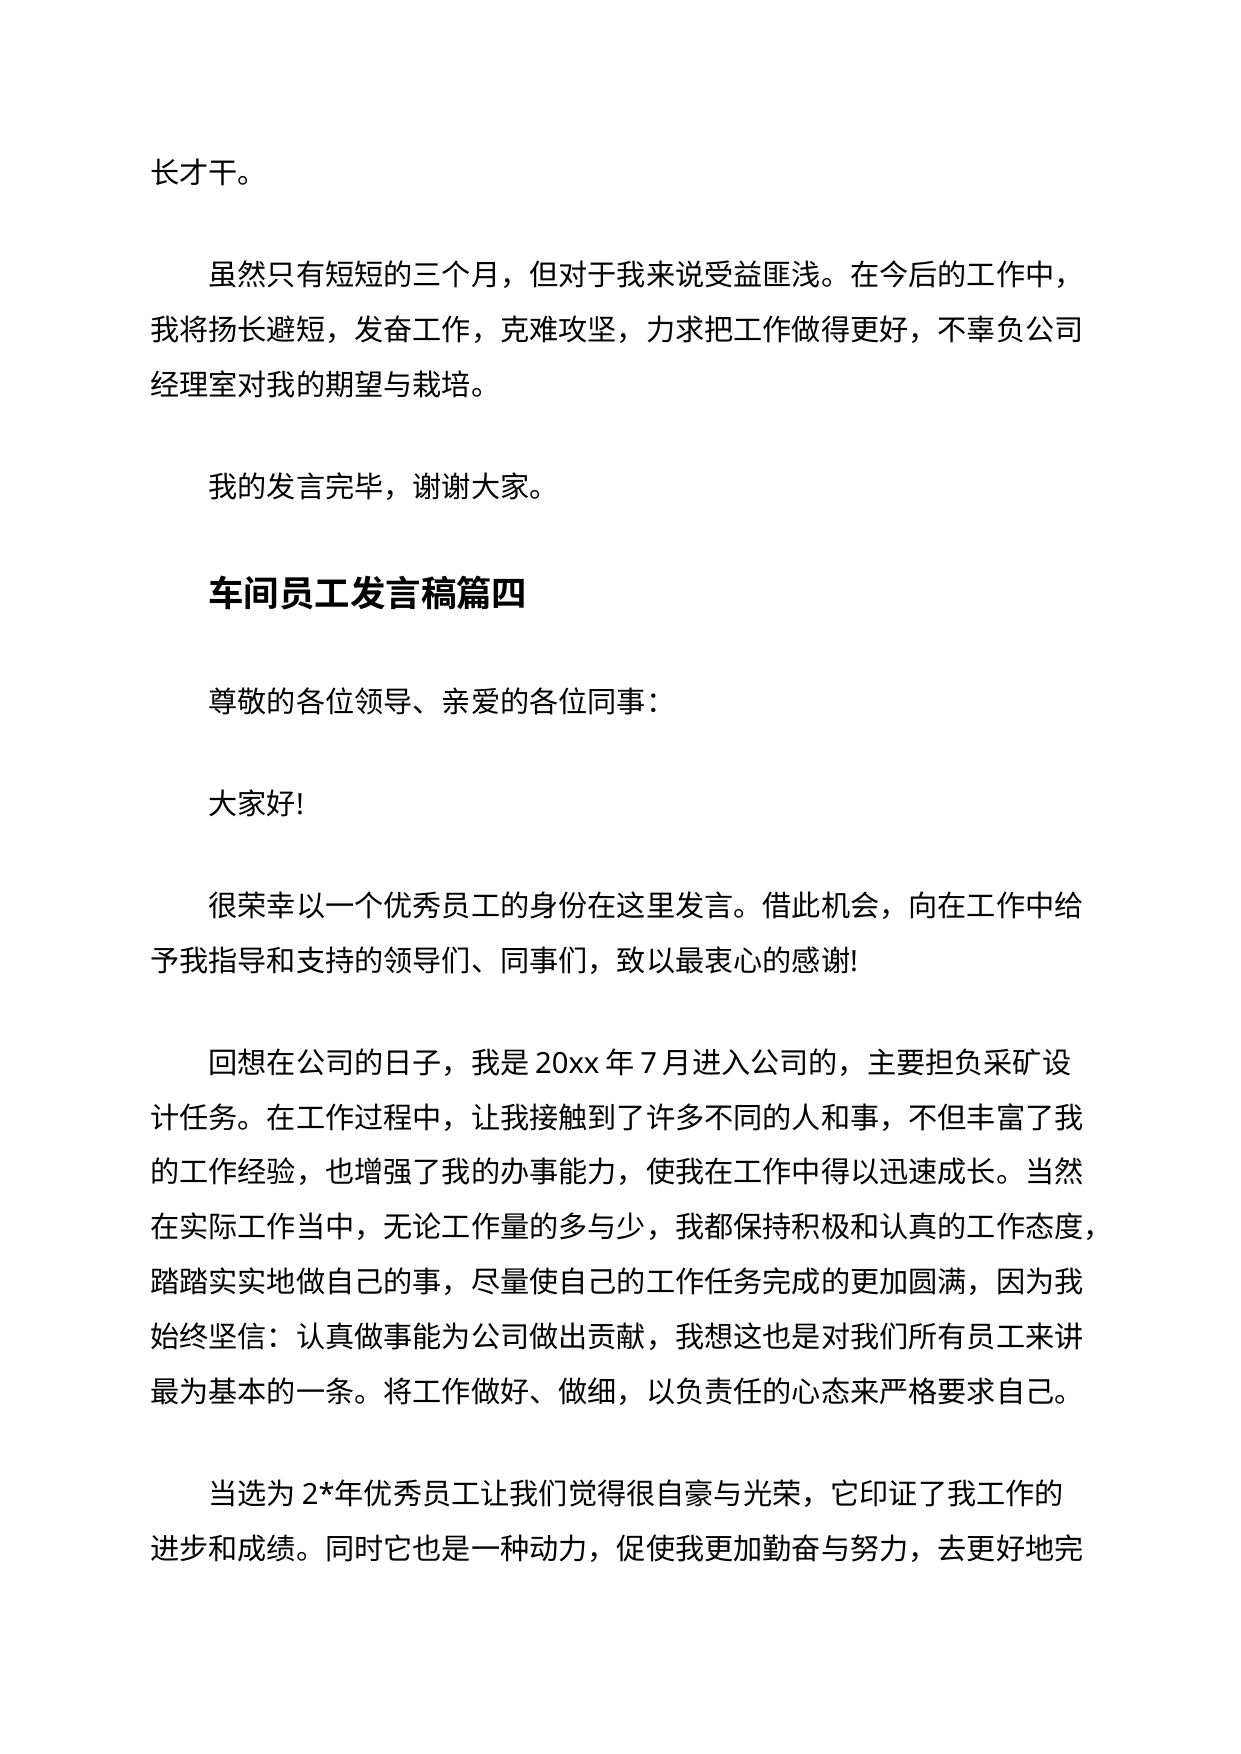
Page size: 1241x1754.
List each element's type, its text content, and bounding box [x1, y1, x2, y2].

text 我的发言完毕，谢谢大家。 [150, 463, 1090, 506]
text 虽然只有短短的三个月，但对于我来说受益匪浅。在今后的工作中，我将扬长避短，发奋工作，克难攻坚，力求把工作做得更好，不辜负公司经理室对我的期望与栽培。 [150, 252, 1090, 404]
text 大家好! [150, 780, 1090, 823]
text 尊敬的各位领导、亲爱的各位同事： [150, 678, 1090, 721]
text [150, 1470, 1090, 1568]
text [150, 150, 1090, 192]
text 车间员工发言稿篇四 [150, 565, 1090, 616]
text 回想在公司的日子，我是20xx年7月进入公司的，主要担负采矿设计任务。在工作过程中，让我接触到了许多不同的人和事，不但丰富了我的工作经验，也增强了我的办事能力，使我在工作中得以迅速成长。当然在实际工作当中，无论工作量的多与少，我都保持积极和认真的工作态度，踏踏实实地做自己的事，尽量使自己的工作任务完成的更加圆满，因为我始终坚信：认真做事能为公司做出贡献，我想这也是对我们所有员工来讲最为基本的一条。将工作做好、做细，以负责任的心态来严格要求自己。 [150, 1039, 1090, 1411]
text 很荣幸以一个优秀员工的身份在这里发言。借此机会，向在工作中给予我指导和支持的领导们、同事们，致以最衷心的感谢! [150, 882, 1090, 979]
